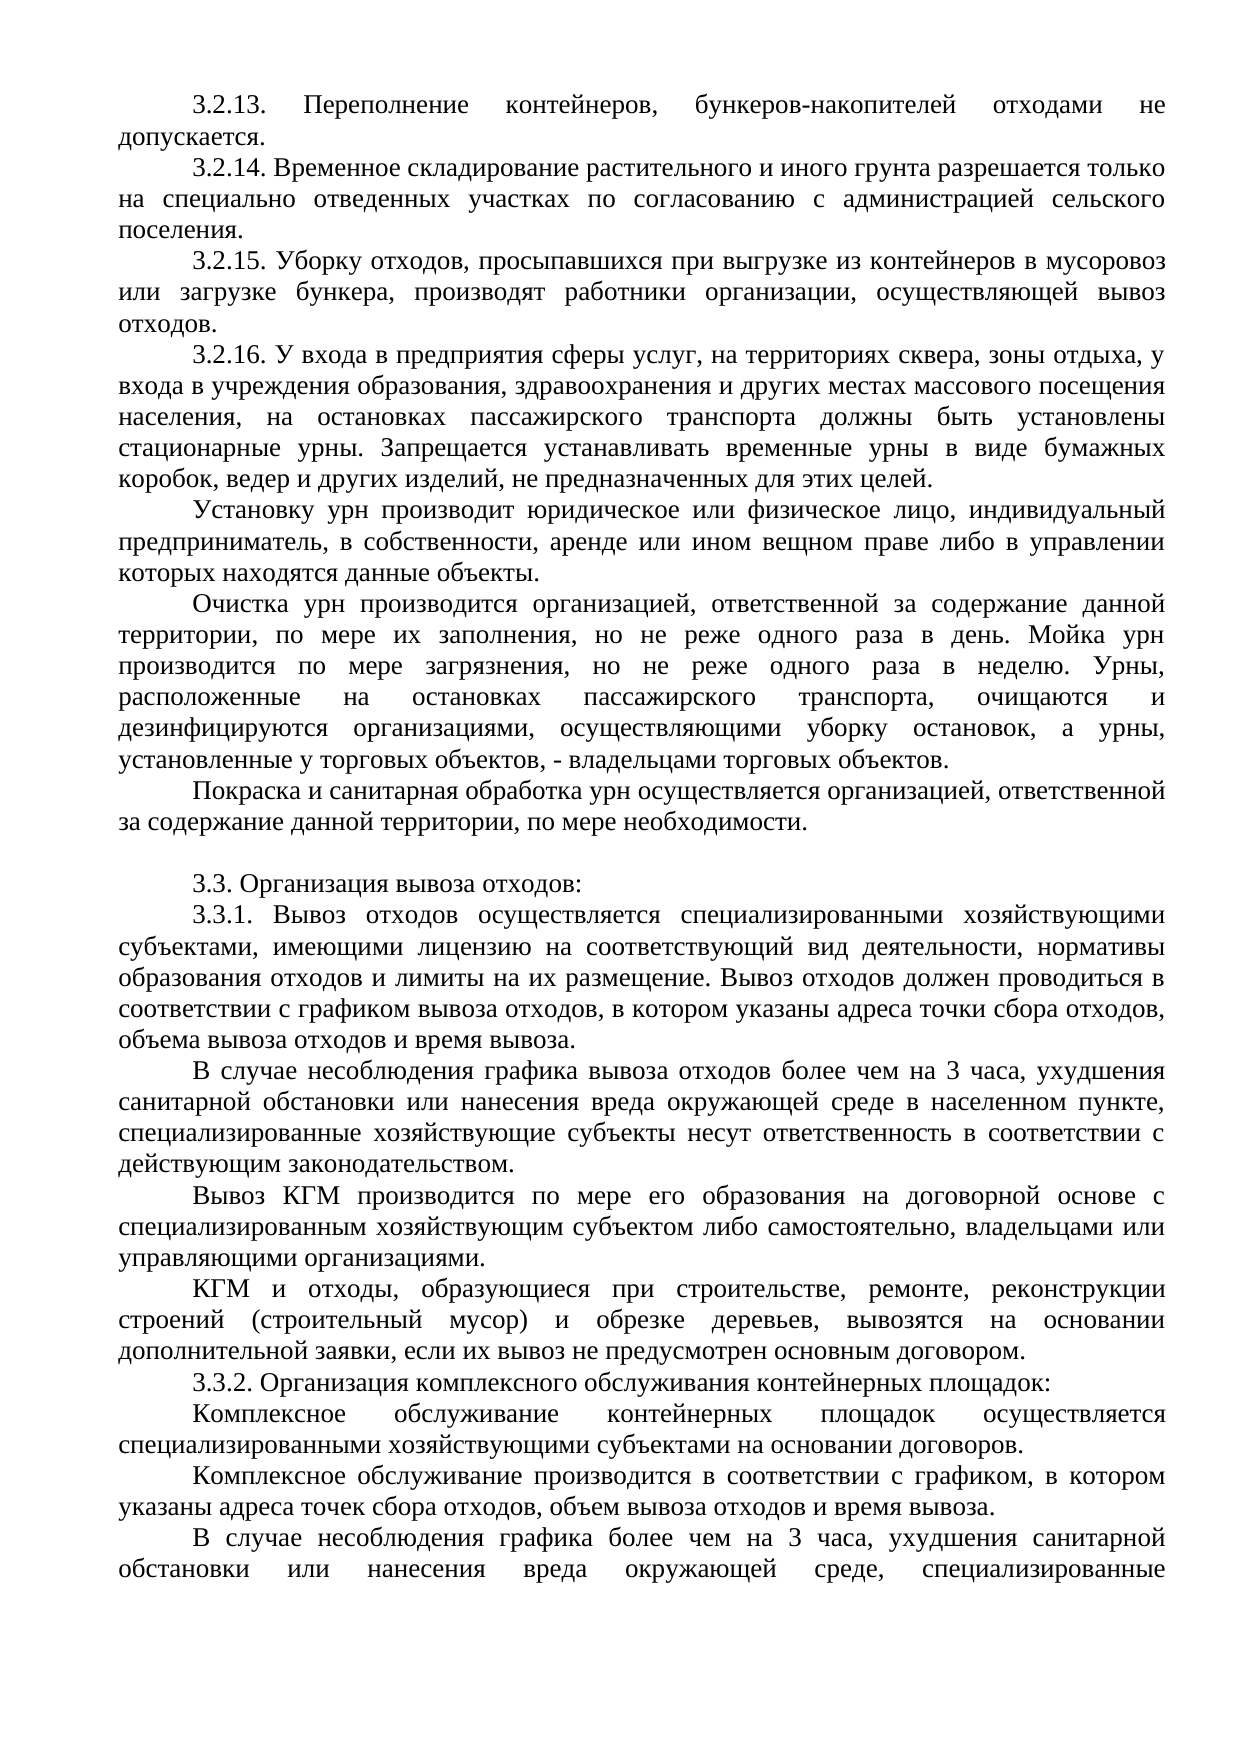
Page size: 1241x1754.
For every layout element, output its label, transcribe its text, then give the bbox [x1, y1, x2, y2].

text 3.3. Организация вывоза отходов: [118, 867, 1167, 898]
text 3.2.14. Временное складирование растительного и иного грунта разрешается только на специально отведенных участках по согласованию с администрацией сельского поселения. [118, 151, 1167, 244]
text Вывоз КГМ производится по мере его образования на договорной основе с специализированным хозяйствующим субъектом либо самостоятельно, владельцами или управляющими организациями. [118, 1179, 1167, 1272]
text 3.3.2. Организация комплексного обслуживания контейнерных площадок: [118, 1366, 1167, 1397]
text Очистка урн производится организацией, ответственной за содержание данной территории, по мере их заполнения, но не реже одного раза в день. Мойка урн производится по мере загрязнения, но не реже одного раза в неделю. Урны, расположенные на остановках пассажирского транспорта, очищаются и дезинфицируются организациями, осуществляющими уборку остановок, а урны, установленные у торговых объектов, - владельцами торговых объектов. [118, 587, 1167, 774]
text 3.2.15. Уборку отходов, просыпавшихся при выгрузке из контейнеров в мусоровоз или загрузке бункера, производят работники организации, осуществляющей вывоз отходов. [118, 244, 1167, 338]
text В случае несоблюдения графика вывоза отходов более чем на 3 часа, ухудшения санитарной обстановки или нанесения вреда окружающей среде в населенном пункте, специализированные хозяйствующие субъекты несут ответственность в соответствии с действующим законодательством. [118, 1054, 1167, 1179]
text Комплексное обслуживание контейнерных площадок осуществляется специализированными хозяйствующими субъектами на основании договоров. [118, 1397, 1167, 1459]
text Установку урн производит юридическое или физическое лицо, индивидуальный предприниматель, в собственности, аренде или ином вещном праве либо в управлении которых находятся данные объекты. [118, 493, 1167, 587]
text Покраска и санитарная обработка урн осуществляется организацией, ответственной за содержание данной территории, по мере необходимости. [118, 774, 1167, 836]
text 3.2.13. Переполнение контейнеров, бункеров-накопителей отходами не допускается. [118, 89, 1167, 151]
text Комплексное обслуживание производится в соответствии с графиком, в котором указаны адреса точек сбора отходов, объем вывоза отходов и время вывоза. [118, 1459, 1167, 1521]
text КГМ и отходы, образующиеся при строительстве, ремонте, реконструкции строений (строительный мусор) и обрезке деревьев, вывозятся на основании дополнительной заявки, если их вывоз не предусмотрен основным договором. [118, 1272, 1167, 1366]
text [118, 1521, 1167, 1584]
text 3.2.16. У входа в предприятия сферы услуг, на территориях сквера, зоны отдыха, у входа в учреждения образования, здравоохранения и других местах массового посещения населения, на остановках пассажирского транспорта должны быть установлены стационарные урны. Запрещается устанавливать временные урны в виде бумажных коробок, ведер и других изделий, не предназначенных для этих целей. [118, 338, 1167, 493]
text 3.3.1. Вывоз отходов осуществляется специализированными хозяйствующими субъектами, имеющими лицензию на соответствующий вид деятельности, нормативы образования отходов и лимиты на их размещение. Вывоз отходов должен проводиться в соответствии с графиком вывоза отходов, в котором указаны адреса точки сбора отходов, объема вывоза отходов и время вывоза. [118, 898, 1167, 1054]
